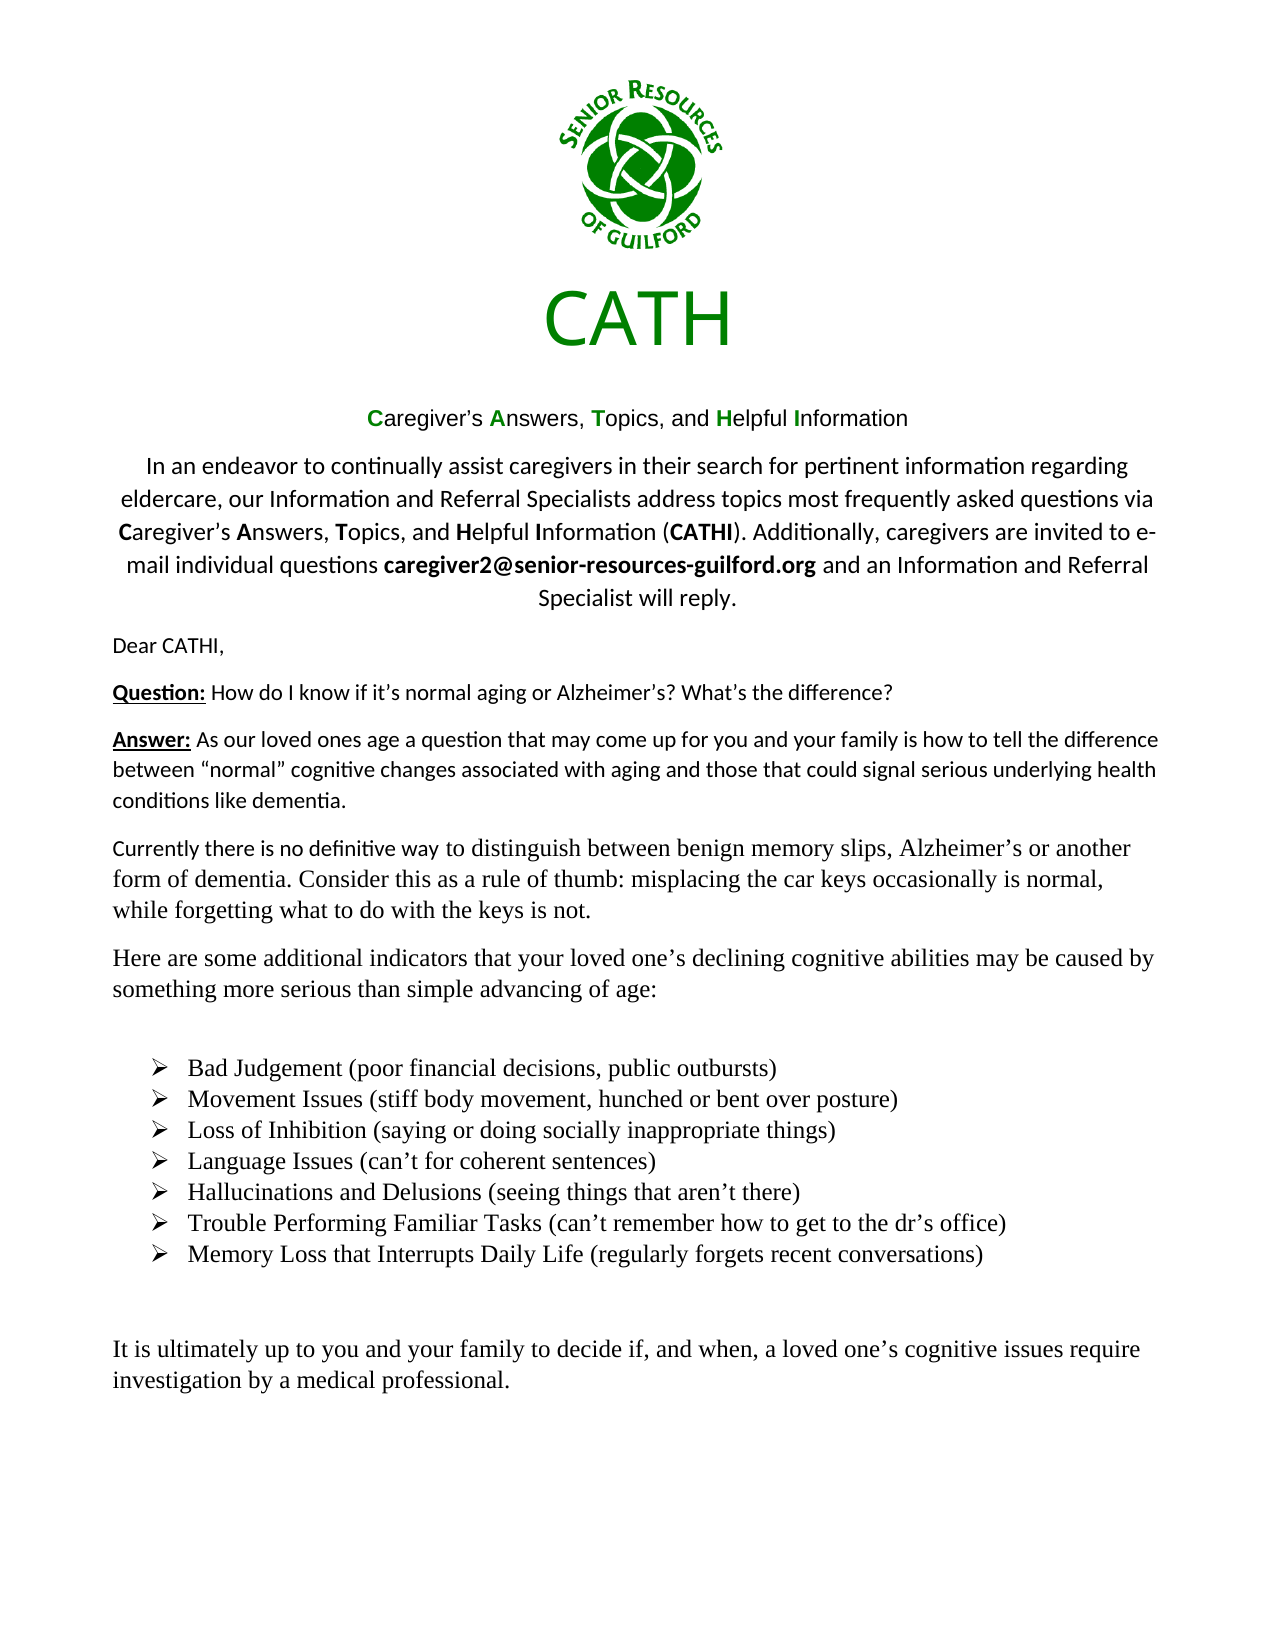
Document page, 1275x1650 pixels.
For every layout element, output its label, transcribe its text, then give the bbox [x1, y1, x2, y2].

text Dear CATHI, [112, 632, 1162, 660]
picture [515, 76, 760, 267]
list Memory Loss that Interrupts Daily Life (regularly forgets recent conversations) [150, 1239, 1162, 1268]
list Bad Judgement (poor financial decisions, public outbursts) [150, 1053, 1162, 1081]
text Currently there is no definitive way to distinguish between benign memory slips, Alzheimer’s or another form of dementia. Consider this as a rule of thumb: misplacing the car keys occasionally is normal, while forgetting what to do with the keys is not. [112, 833, 1162, 924]
list Trouble Performing Familiar Tasks (can’t remember how to get to the dr’s office) [150, 1208, 1162, 1237]
text It is ultimately up to you and your family to decide if, and when, a loved one’s cognitive issues require investigation by a medical professional. [112, 1334, 1162, 1394]
text In an endeavor to continually assist caregivers in their search for pertinent information regarding eldercare, our Information and Referral Specialists address topics most frequently asked questions via Caregiver’s Answers, Topics, and Helpful Information (CATHI). Additionally, caregivers are invited to e-mail individual questions caregiver2@senior-resources-guilford.org and an Information and Referral Specialist will reply. [112, 450, 1162, 613]
text Caregiver’s Answers, Topics, and Helpful Information [112, 405, 1162, 432]
list Language Issues (can’t for coherent sentences) [150, 1146, 1162, 1174]
text Answer: As our loved ones age a question that may come up for you and your family is how to tell the difference between “normal” cognitive changes associated with aging and those that could signal serious underlying health conditions like dementia. [112, 725, 1162, 814]
list Loss of Inhibition (saying or doing socially inappropriate things) [150, 1115, 1162, 1143]
text Here are some additional indicators that your loved one’s declining cognitive abilities may be caused by something more serious than simple advancing of age: [112, 943, 1162, 1003]
text Question: How do I know if it’s normal aging or Alzheimer’s? What’s the difference? [112, 678, 1162, 707]
list Movement Issues (stiff body movement, hunched or bent over posture) [150, 1084, 1162, 1112]
list Hallucinations and Delusions (seeing things that aren’t there) [150, 1177, 1162, 1206]
